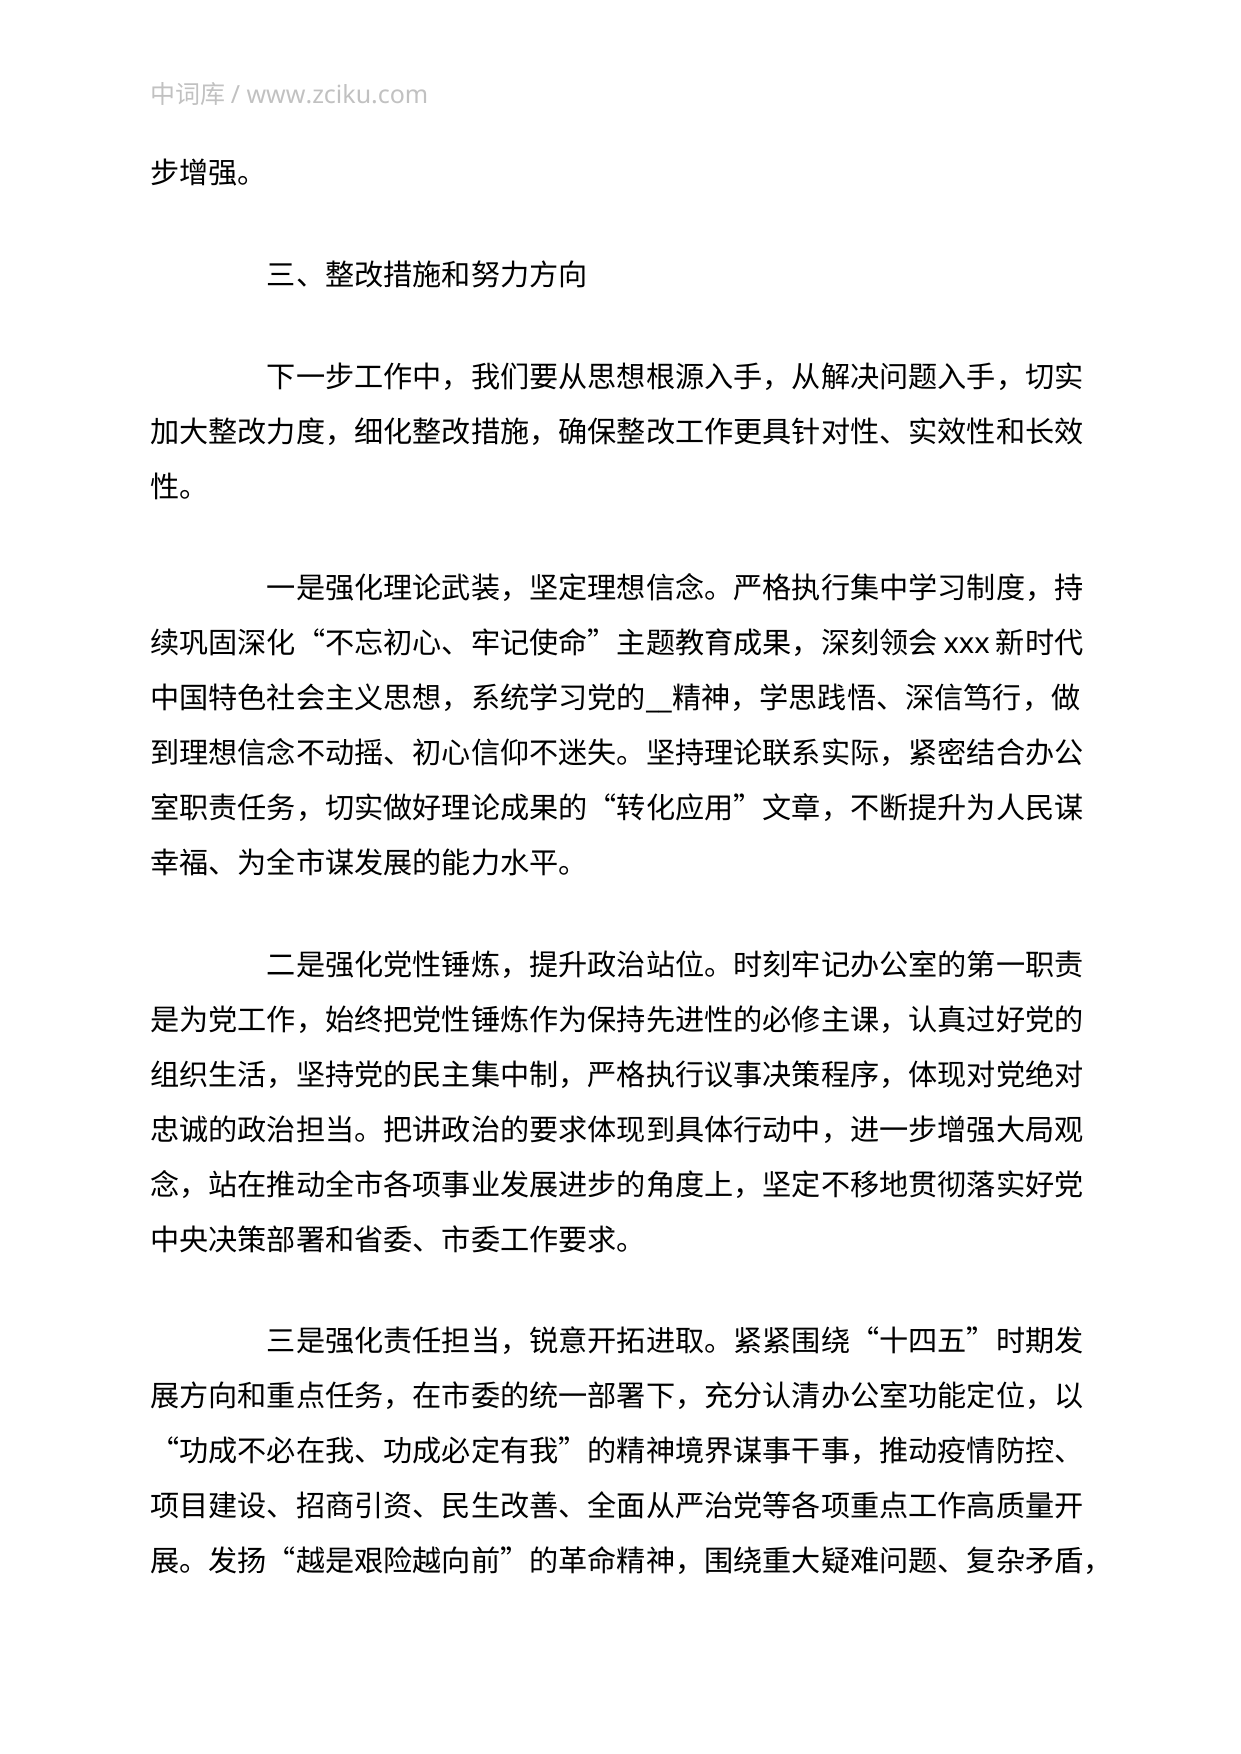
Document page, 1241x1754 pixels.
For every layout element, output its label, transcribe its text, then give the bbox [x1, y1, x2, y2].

text 下一步工作中，我们要从思想根源入手，从解决问题入手，切实加大整改力度，细化整改措施，确保整改工作更具针对性、实效性和长效性。 [150, 353, 1090, 506]
text 三、整改措施和努力方向 [150, 252, 1090, 294]
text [150, 1318, 1090, 1580]
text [150, 150, 1090, 192]
text 二是强化党性锤炼，提升政治站位。时刻牢记办公室的第一职责是为党工作，始终把党性锤炼作为保持先进性的必修主课，认真过好党的组织生活，坚持党的民主集中制，严格执行议事决策程序，体现对党绝对忠诚的政治担当。把讲政治的要求体现到具体行动中，进一步增强大局观念，站在推动全市各项事业发展进步的角度上，坚定不移地贯彻落实好党中央决策部署和省委、市委工作要求。 [150, 942, 1090, 1258]
text 一是强化理论武装，坚定理想信念。严格执行集中学习制度，持续巩固深化“不忘初心、牢记使命”主题教育成果，深刻领会xxx新时代中国特色社会主义思想，系统学习党的__精神，学思践悟、深信笃行，做到理想信念不动摇、初心信仰不迷失。坚持理论联系实际，紧密结合办公室职责任务，切实做好理论成果的“转化应用”文章，不断提升为人民谋幸福、为全市谋发展的能力水平。 [150, 565, 1090, 882]
